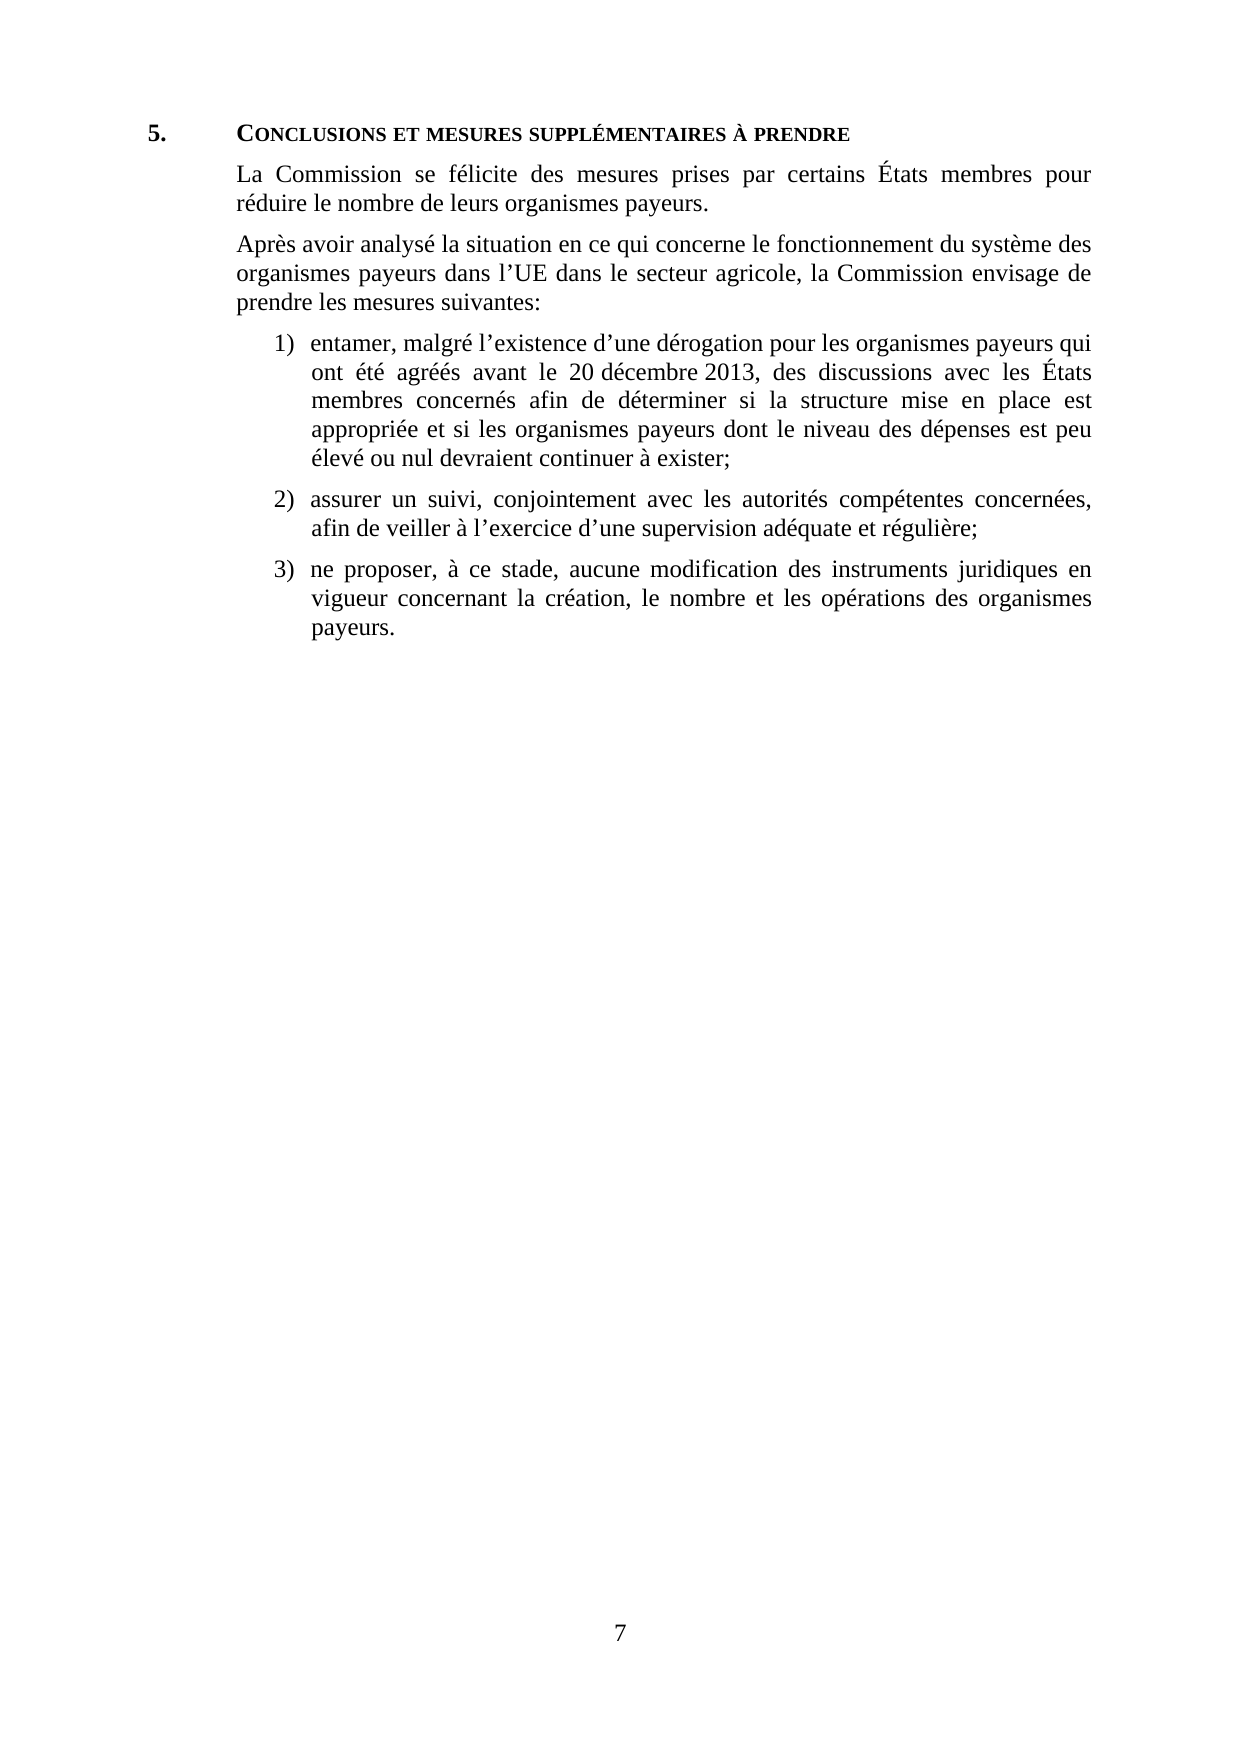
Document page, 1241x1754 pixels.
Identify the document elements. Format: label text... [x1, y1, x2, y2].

text La Commission se félicite des mesures prises par certains États membres pour réduire le nombre de leurs organismes payeurs. [236, 159, 1092, 217]
list assurer un suivi, conjointement avec les autorités compétentes concernées, afin de veiller à l’exercice d’une supervision adéquate et régulière; [274, 484, 1092, 542]
list ne proposer, à ce stade, aucune modification des instruments juridiques en vigueur concernant la création, le nombre et les opérations des organismes payeurs. [274, 554, 1092, 641]
list entamer, malgré l’existence d’une dérogation pour les organismes payeurs qui ont été agréés avant le 20 décembre 2013, des discussions avec les États membres concernés afin de déterminer si la structure mise en place est appropriée et si les organismes payeurs dont le niveau des dépenses est peu élevé ou nul devraient continuer à exister; [274, 328, 1092, 472]
subtitle 5. Conclusions et mesures supplémentaires à prendre [148, 118, 1092, 147]
text Après avoir analysé la situation en ce qui concerne le fonctionnement du système des organismes payeurs dans l’UE dans le secteur agricole, la Commission envisage de prendre les mesures suivantes: [236, 229, 1092, 316]
